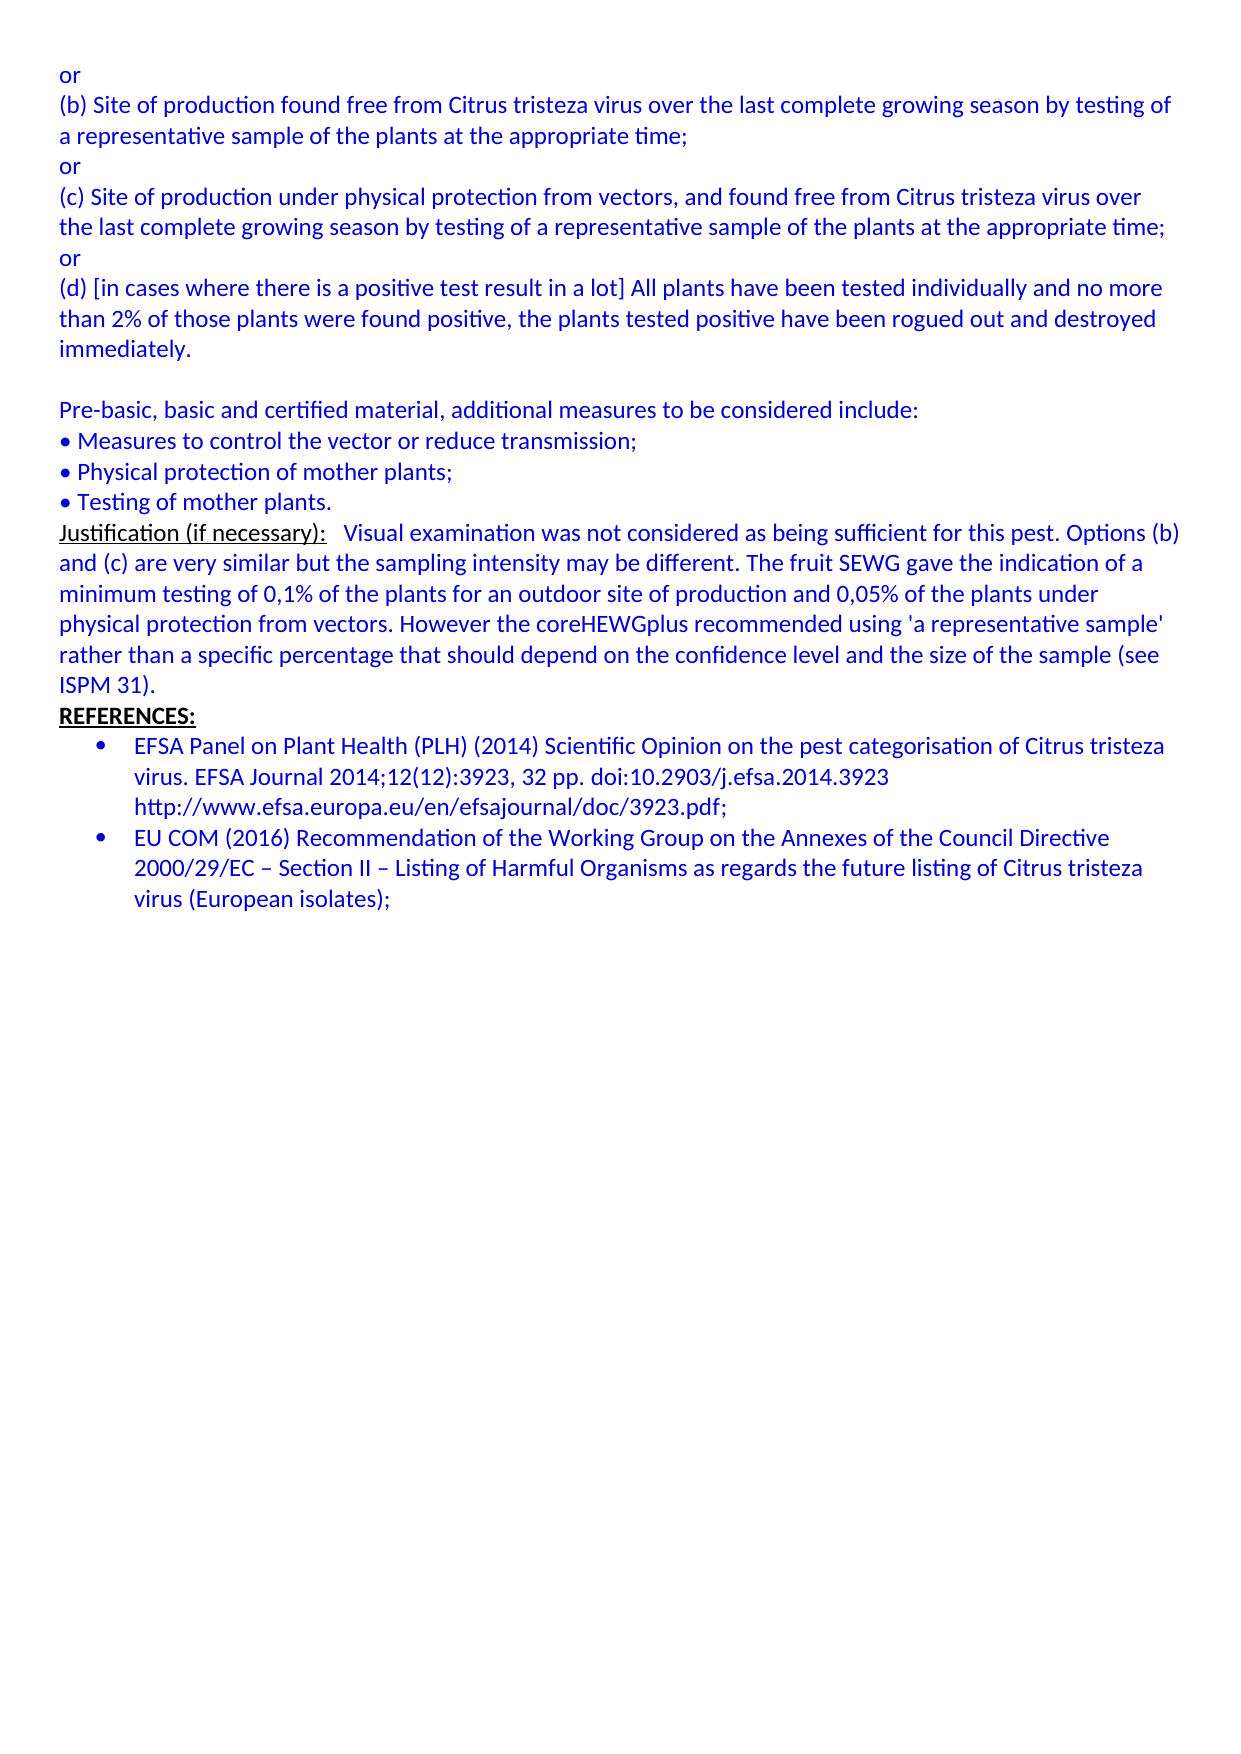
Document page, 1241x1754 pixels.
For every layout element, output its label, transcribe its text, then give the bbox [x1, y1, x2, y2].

list EU COM (2016) Recommendation of the Working Group on the Annexes of the Council Directive 2000/29/EC – Section II – Listing of Harmful Organisms as regards the future listing of Citrus tristeza virus (European isolates); [96, 822, 1181, 913]
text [59, 59, 1181, 730]
list EFSA Panel on Plant Health (PLH) (2014) Scientific Opinion on the pest categorisation of Citrus tristeza virus. EFSA Journal 2014;12(12):3923, 32 pp. doi:10.2903/j.efsa.2014.3923 http://www.efsa.europa.eu/en/efsajournal/doc/3923.pdf; [96, 730, 1181, 822]
